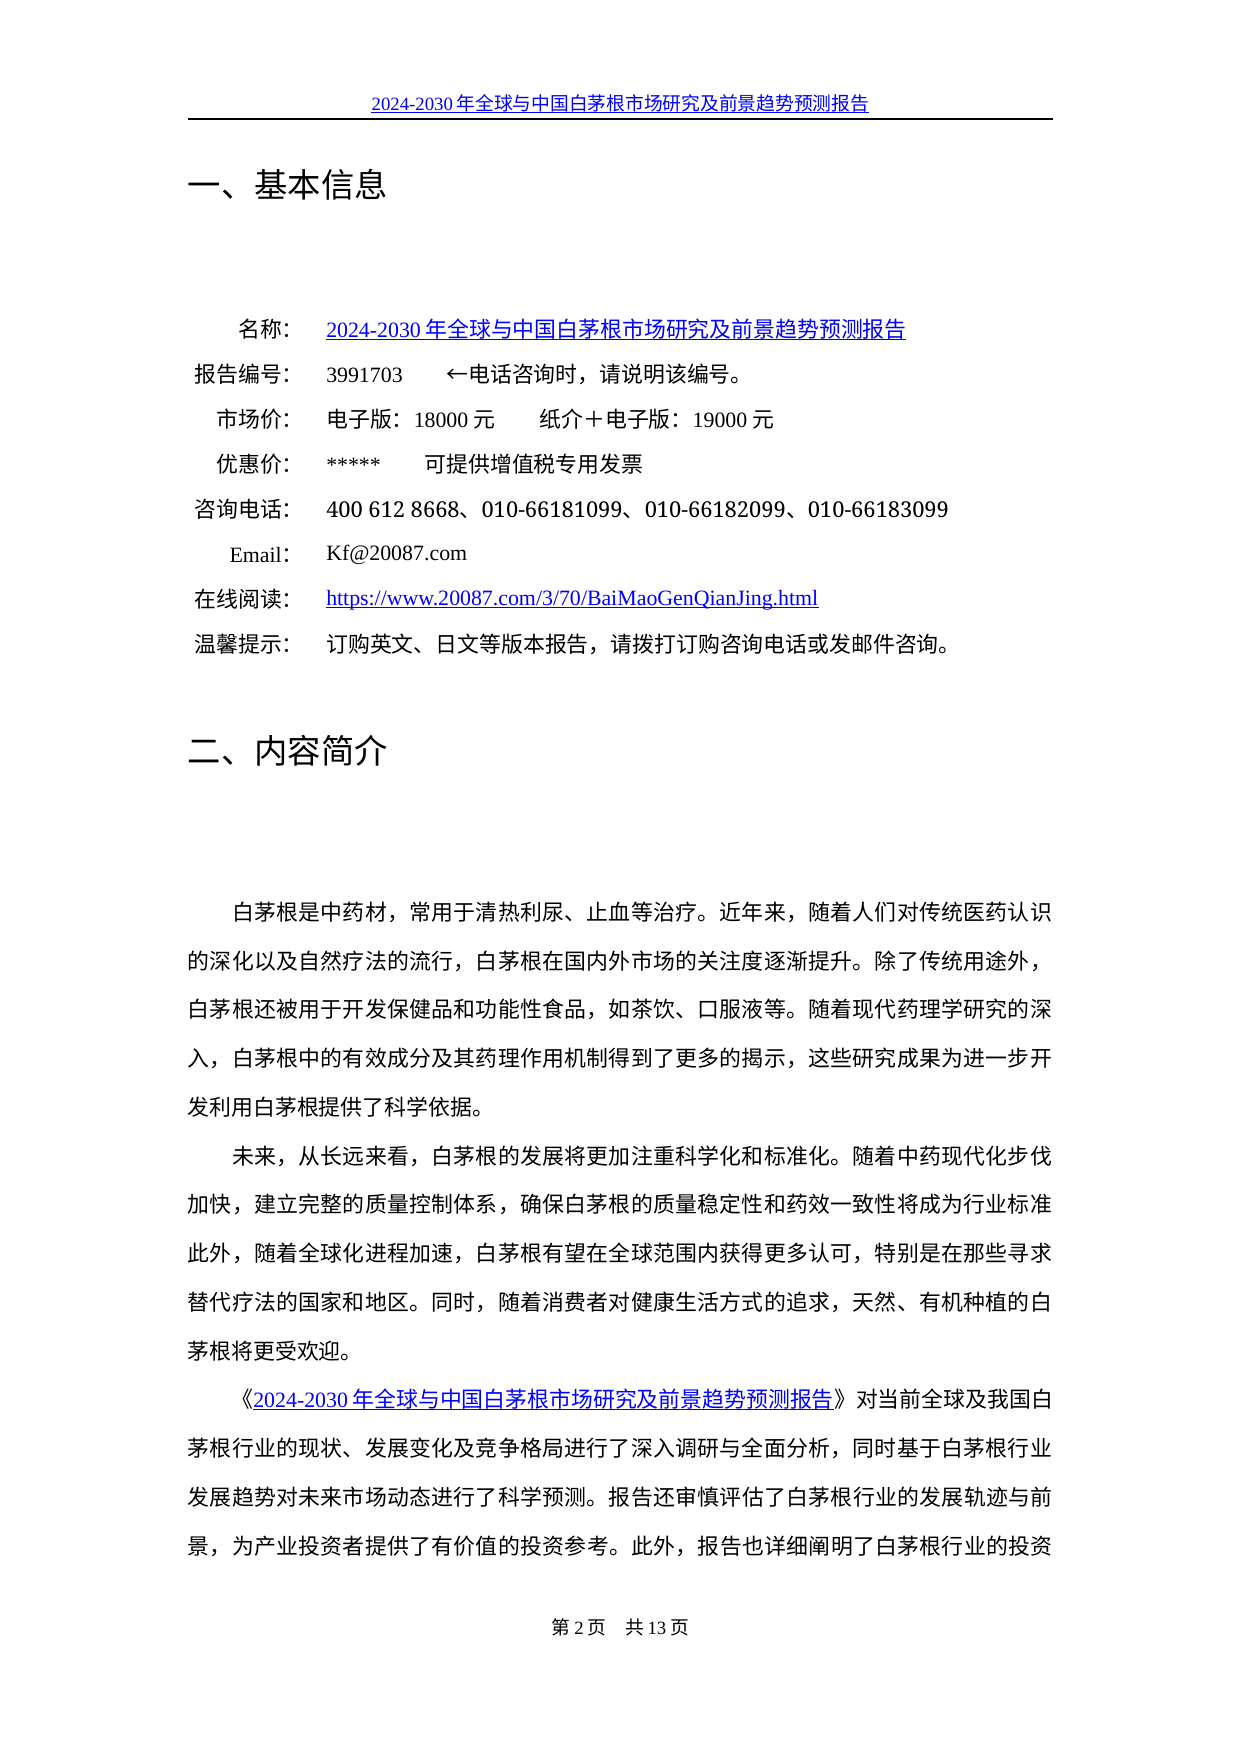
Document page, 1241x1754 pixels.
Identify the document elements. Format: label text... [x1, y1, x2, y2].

table_cell [315, 582, 1073, 627]
table_cell Kf@20087.com [315, 537, 1073, 582]
table_header 名称： [167, 312, 315, 357]
title 二、内容简介 [187, 717, 1053, 782]
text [187, 894, 1053, 1561]
table_cell 400 612 8668、010-66181099、010-66182099、010-66183099 [315, 492, 1073, 537]
table_cell ***** 可提供增值税专用发票 [315, 447, 1073, 492]
title 一、基本信息 [187, 150, 1053, 215]
table_cell 咨询电话： [167, 492, 315, 537]
table_cell 温馨提示： [167, 627, 315, 672]
table_cell 3991703 ←电话咨询时，请说明该编号。 [315, 357, 1073, 402]
table_cell 报告编号： [167, 357, 315, 402]
table_cell 在线阅读： [167, 582, 315, 627]
table_cell Email： [167, 537, 315, 582]
table_cell 优惠价： [167, 447, 315, 492]
table_cell 市场价： [167, 402, 315, 447]
table_cell 电子版：18000 元 纸介＋电子版：19000 元 [315, 402, 1073, 447]
table_cell 订购英文、日文等版本报告，请拨打订购咨询电话或发邮件咨询。 [315, 627, 1073, 672]
table_header 2024-2030年全球与中国白茅根市场研究及前景趋势预测报告 [315, 312, 1073, 357]
